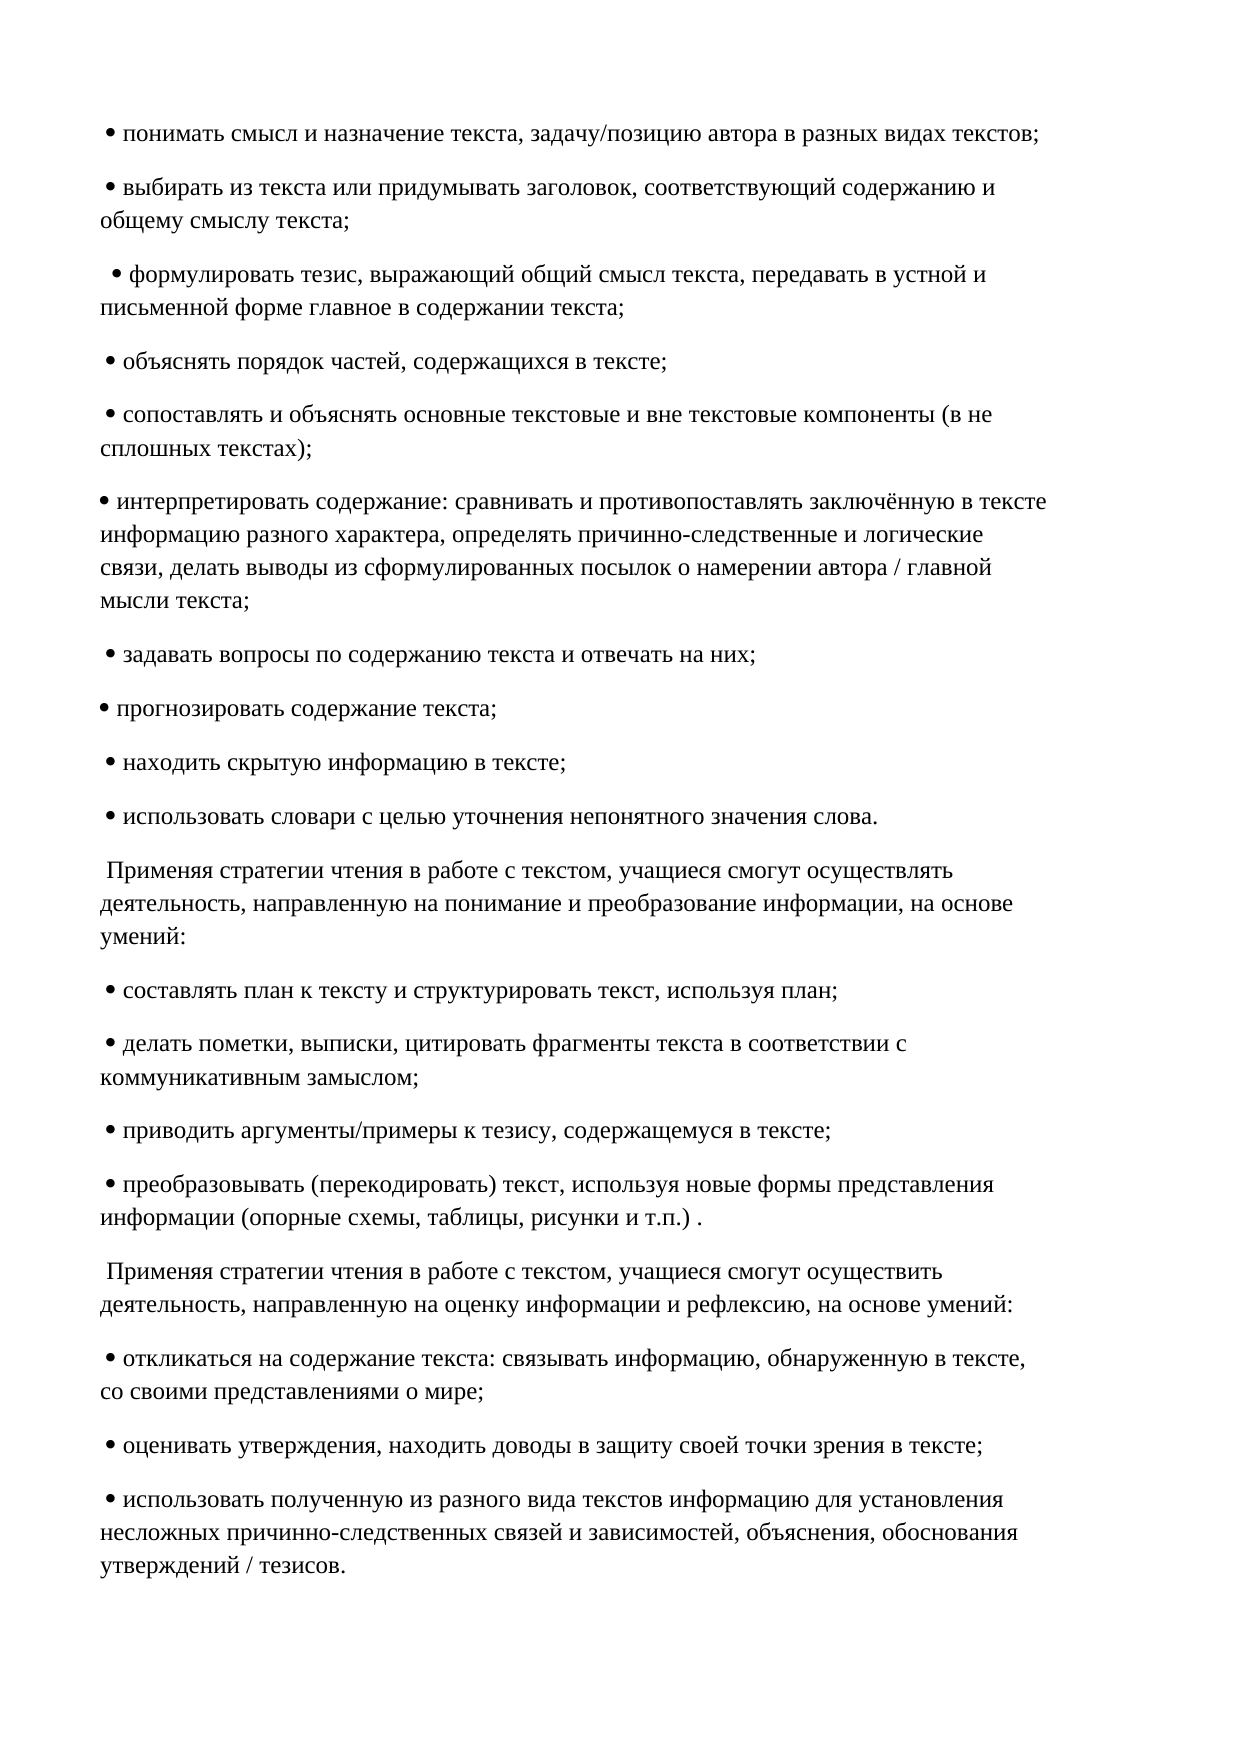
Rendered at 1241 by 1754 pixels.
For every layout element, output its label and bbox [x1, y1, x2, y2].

table_header [89, 118, 1063, 1603]
